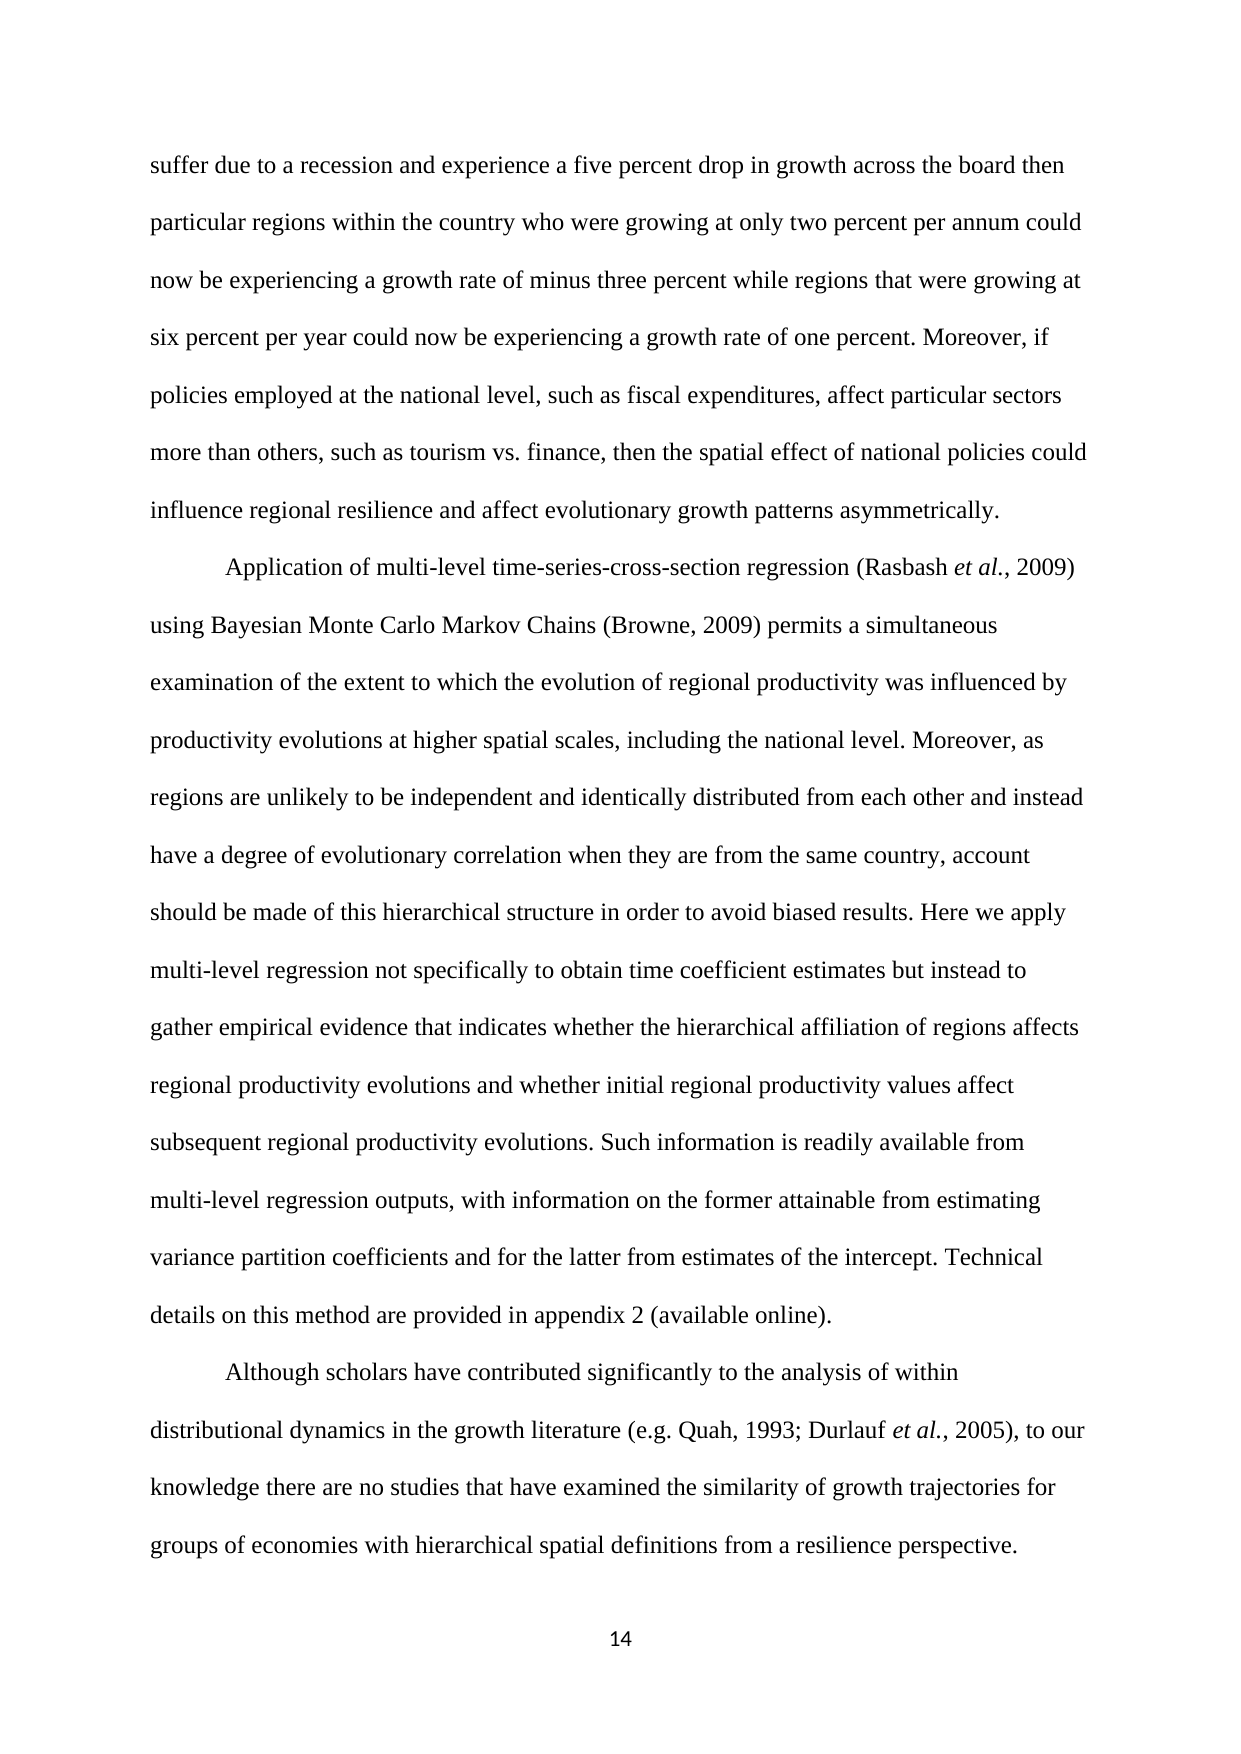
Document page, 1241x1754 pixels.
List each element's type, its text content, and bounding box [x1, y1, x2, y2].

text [150, 150, 1090, 524]
text Application of multi-level time-series-cross-section regression (Rasbash et al., 2009) using Bayesian Monte Carlo Markov Chains (Browne, 2009) permits a simultaneous examination of the extent to which the evolution of regional productivity was influenced by productivity evolutions at higher spatial scales, including the national level. Moreover, as regions are unlikely to be independent and identically distributed from each other and instead have a degree of evolutionary correlation when they are from the same country, account should be made of this hierarchical structure in order to avoid biased results. Here we apply multi-level regression not specifically to obtain time coefficient estimates but instead to gather empirical evidence that indicates whether the hierarchical affiliation of regions affects regional productivity evolutions and whether initial regional productivity values affect subsequent regional productivity evolutions. Such information is readily available from multi-level regression outputs, with information on the former attainable from estimating variance partition coefficients and for the latter from estimates of the intercept. Technical details on this method are provided in appendix 2 (available online). [150, 552, 1090, 1329]
text Although scholars have contributed significantly to the analysis of within distributional dynamics in the growth literature (e.g. Quah, 1993; Durlauf et al., 2005), to our knowledge there are no studies that have examined the similarity of growth trajectories for groups of economies with hierarchical spatial definitions from a resilience perspective. [150, 1357, 1090, 1559]
